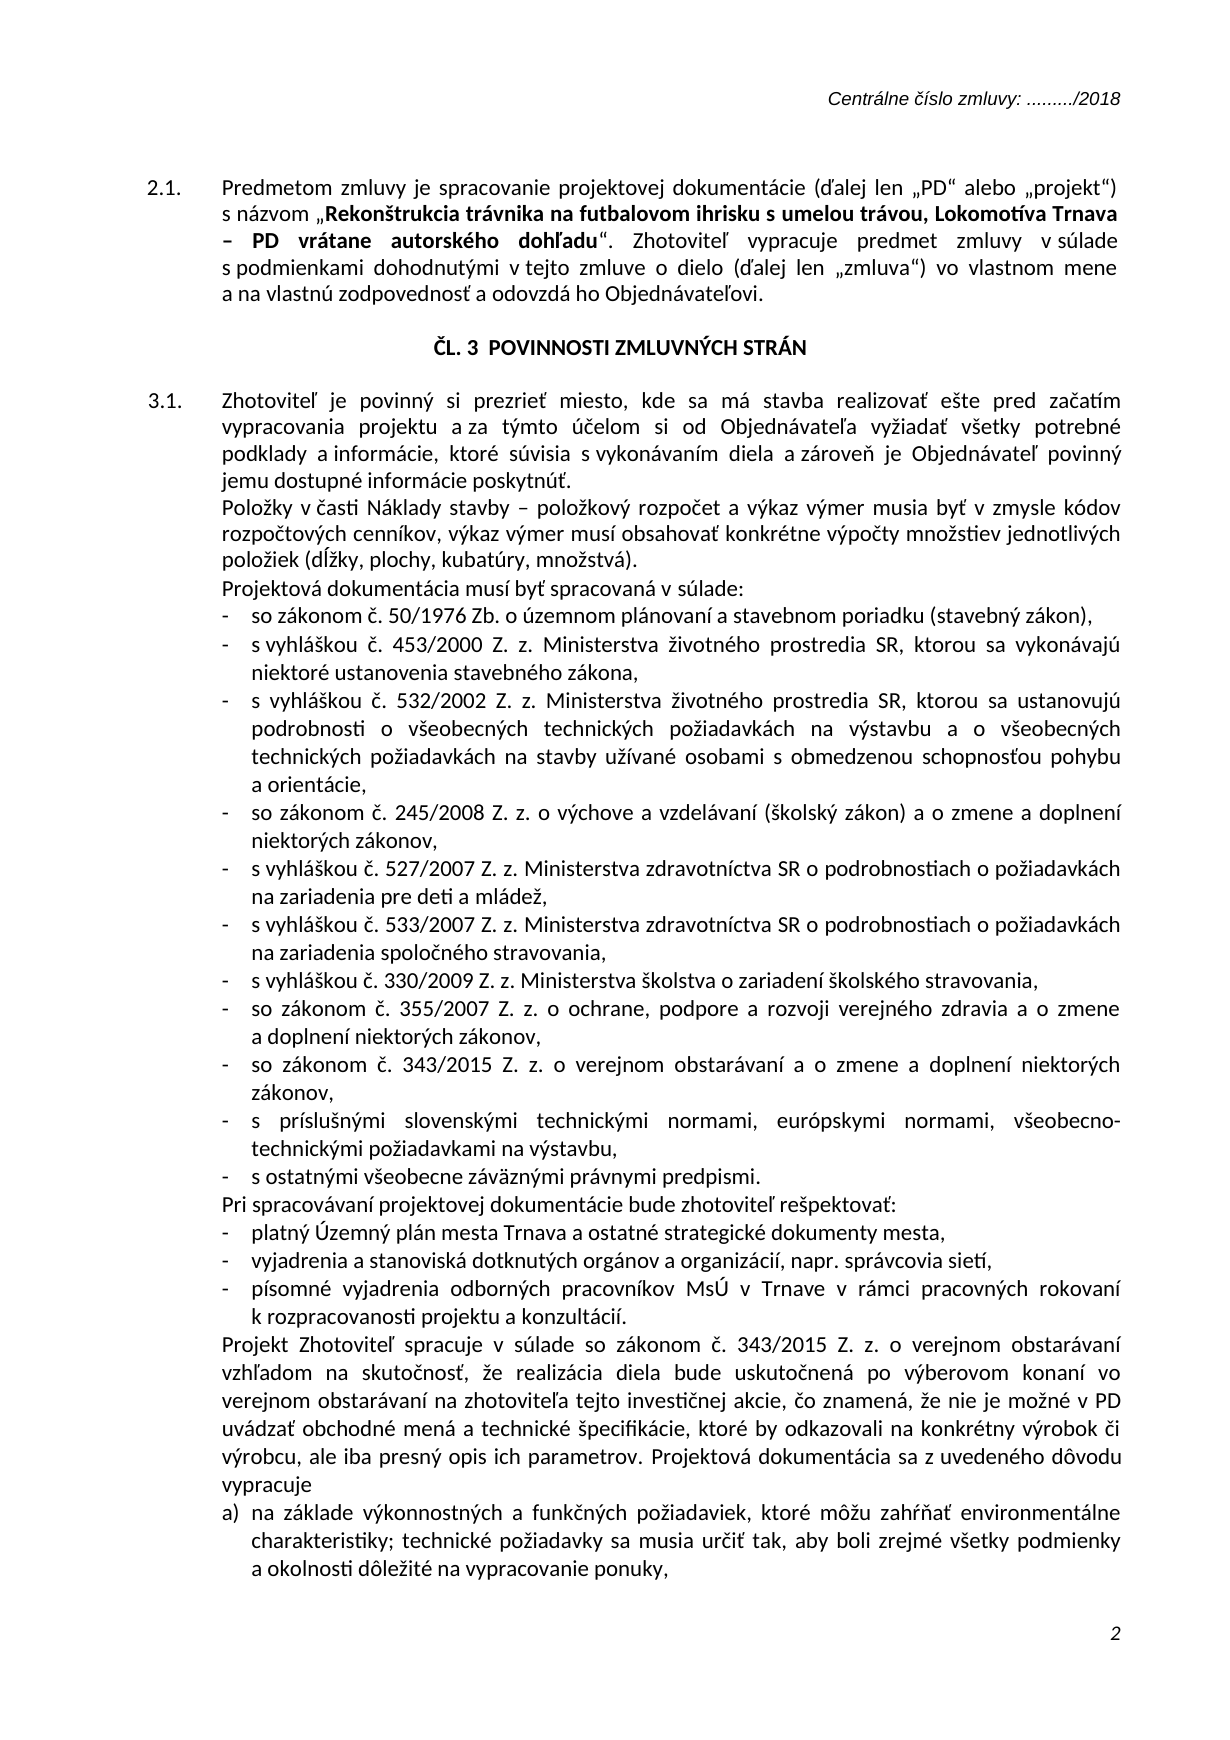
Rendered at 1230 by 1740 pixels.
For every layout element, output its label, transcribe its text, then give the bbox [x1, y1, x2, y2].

list s vyhláškou č. 527/2007 Z. z. Ministerstva zdravotníctva SR o podrobnostiach o požiadavkách na zariadenia pre deti a mládež, [222, 854, 1122, 910]
text Pri spracovávaní projektovej dokumentácie bude zhotoviteľ rešpektovať: [210, 1190, 1122, 1218]
text Čl. 3 povinnosti zmluvných strán [148, 334, 1093, 361]
list Položky v časti Náklady stavby – položkový rozpočet a výkaz výmer musia byť v zmysle kódov rozpočtových cenníkov, výkaz výmer musí obsahovať konkrétne výpočty množstiev jednotlivých položiek (dĺžky, plochy, kubatúry, množstvá). [222, 494, 1122, 574]
list s vyhláškou č. 533/2007 Z. z. Ministerstva zdravotníctva SR o podrobnostiach o požiadavkách na zariadenia spoločného stravovania, [222, 910, 1122, 966]
list platný Územný plán mesta Trnava a ostatné strategické dokumenty mesta, [222, 1218, 1122, 1246]
list s príslušnými slovenskými technickými normami, európskymi normami, všeobecno-technickými požiadavkami na výstavbu, [222, 1106, 1122, 1162]
text a) na základe výkonnostných a funkčných požiadaviek, ktoré môžu zahŕňať environmentálne charakteristiky; technické požiadavky sa musia určiť tak, aby boli zrejmé všetky podmienky a okolnosti dôležité na vypracovanie ponuky, [222, 1498, 1122, 1582]
list s vyhláškou č. 453/2000 Z. z. Ministerstva životného prostredia SR, ktorou sa vykonávajú niektoré ustanovenia stavebného zákona, [222, 630, 1122, 686]
list so zákonom č. 343/2015 Z. z. o verejnom obstarávaní a o zmene a doplnení niektorých zákonov, [222, 1050, 1122, 1106]
list s vyhláškou č. 532/2002 Z. z. Ministerstva životného prostredia SR, ktorou sa ustanovujú podrobnosti o všeobecných technických požiadavkách na výstavbu a o všeobecných technických požiadavkách na stavby užívané osobami s obmedzenou schopnosťou pohybu a orientácie, [222, 686, 1122, 798]
text Projekt Zhotoviteľ spracuje v súlade so zákonom č. 343/2015 Z. z. o verejnom obstarávaní vzhľadom na skutočnosť, že realizácia diela bude uskutočnená po výberovom konaní vo verejnom obstarávaní na zhotoviteľa tejto investičnej akcie, čo znamená, že nie je možné v PD uvádzať obchodné mená a technické špecifikácie, ktoré by odkazovali na konkrétny výrobok či výrobcu, ale iba presný opis ich parametrov. Projektová dokumentácia sa z uvedeného dôvodu vypracuje [222, 1330, 1122, 1498]
list vyjadrenia a stanoviská dotknutých orgánov a organizácií, napr. správcovia sietí, [222, 1246, 1122, 1274]
list so zákonom č. 245/2008 Z. z. o výchove a vzdelávaní (školský zákon) a o zmene a doplnení niektorých zákonov, [222, 798, 1122, 854]
list s ostatnými všeobecne záväznými právnymi predpismi. [222, 1162, 1122, 1190]
list Zhotoviteľ je povinný si prezrieť miesto, kde sa má stavba realizovať ešte pred začatím vypracovania projektu a za týmto účelom si od Objednávateľa vyžiadať všetky potrebné podklady a informácie, ktoré súvisia s vykonávaním diela a zároveň je Objednávateľ povinný jemu dostupné informácie poskytnúť. [148, 387, 1122, 494]
list so zákonom č. 50/1976 Zb. o územnom plánovaní a stavebnom poriadku (stavebný zákon), [222, 602, 1122, 630]
list písomné vyjadrenia odborných pracovníkov MsÚ v Trnave v rámci pracovných rokovaní k rozpracovanosti projektu a konzultácií. [222, 1274, 1122, 1330]
list s vyhláškou č. 330/2009 Z. z. Ministerstva školstva o zariadení školského stravovania, [222, 966, 1122, 994]
list so zákonom č. 355/2007 Z. z. o ochrane, podpore a rozvoji verejného zdravia a o zmene a doplnení niektorých zákonov, [222, 994, 1122, 1050]
list Predmetom zmluvy je spracovanie projektovej dokumentácie (ďalej len „PD“ alebo „projekt“) s názvom „Rekonštrukcia trávnika na futbalovom ihrisku s umelou trávou, Lokomotíva Trnava – PD vrátane autorského dohľadu“. Zhotoviteľ vypracuje predmet zmluvy v súlade s podmienkami dohodnutými v tejto zmluve o dielo (ďalej len „zmluva“) vo vlastnom mene a na vlastnú zodpovednosť a odovzdá ho Objednávateľovi. [147, 174, 1118, 307]
text Projektová dokumentácia musí byť spracovaná v súlade: [180, 574, 1122, 602]
